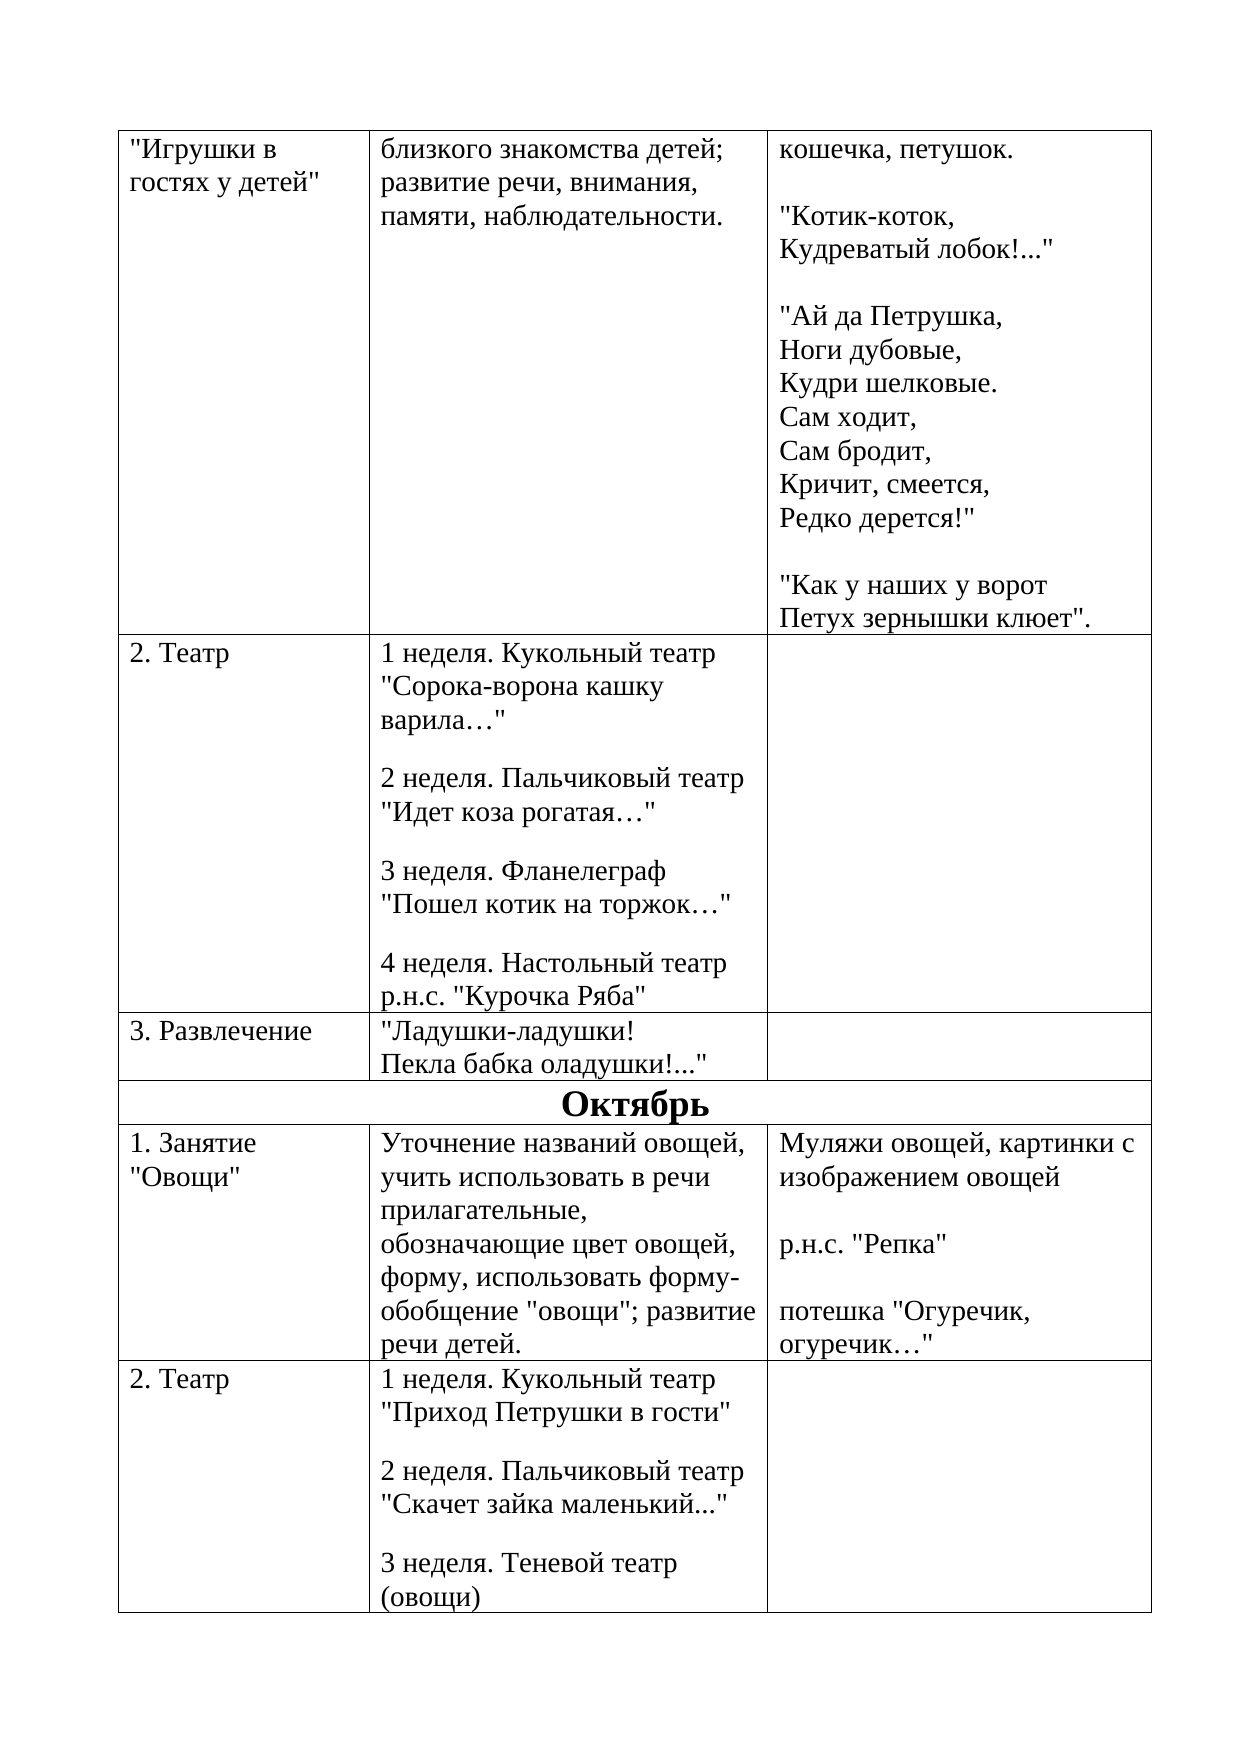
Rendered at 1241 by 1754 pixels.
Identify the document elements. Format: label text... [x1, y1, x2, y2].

table_cell 1 неделя. Кукольный театр "Сорока-ворона кашку варила…" 2 неделя. Пальчиковый театр "Идет коза рогатая…" 3 неделя. Фланелеграф "Пошел котик на торжок…" 4 неделя. Настольный театр р.н.с. "Курочка Ряба" [370, 635, 767, 1012]
table_cell 1. Занятие "Овощи" [119, 1125, 369, 1360]
table_cell 3. Развлечение [119, 1013, 369, 1080]
table_cell [768, 1361, 1151, 1612]
table_cell 2. Театр [119, 635, 369, 1012]
table_cell Уточнение названий овощей, учить использовать в речи прилагательные, обозначающие цвет овощей, форму, использовать форму-обобщение "овощи"; развитие речи детей. [370, 1125, 767, 1360]
table_cell Октябрь [119, 1081, 1151, 1124]
table_cell Муляжи овощей, картинки с изображением овощей р.н.с. "Репка" потешка "Огуречик, огуречик…" [768, 1125, 1151, 1360]
table_cell [768, 1013, 1151, 1080]
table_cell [370, 131, 767, 634]
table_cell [370, 1361, 767, 1612]
table_cell [768, 635, 1151, 1012]
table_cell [768, 131, 1151, 634]
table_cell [119, 131, 369, 634]
table_cell 2. Театр [119, 1361, 369, 1612]
table_cell "Ладушки-ладушки! Пекла бабка оладушки!..." [370, 1013, 767, 1080]
